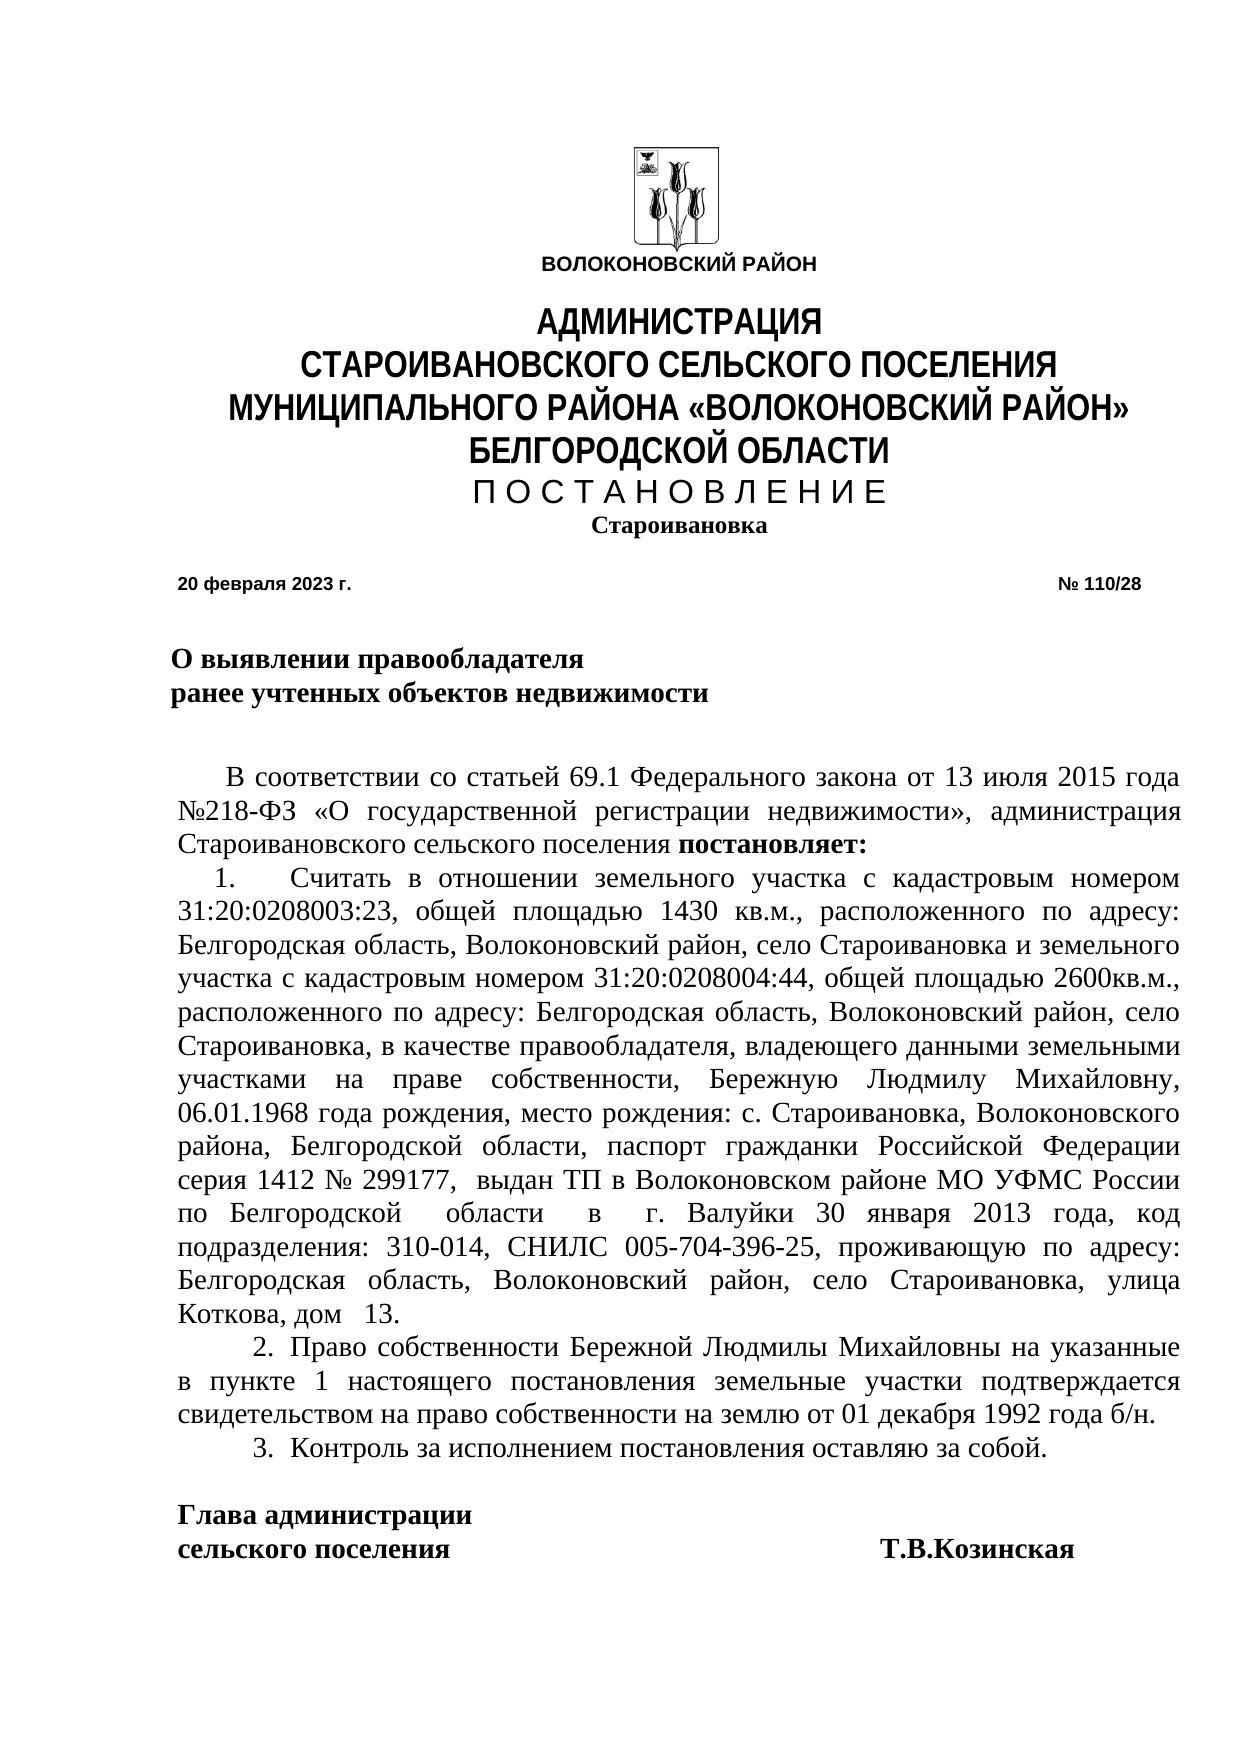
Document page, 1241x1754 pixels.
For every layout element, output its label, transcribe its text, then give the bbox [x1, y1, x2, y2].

text БЕЛГОРОДСКОЙ ОБЛАСТИ [177, 429, 1181, 472]
text 3. Контроль за исполнением постановления оставляю за собой. [177, 1430, 1181, 1464]
text 2. Право собственности Бережной Людмилы Михайловны на указанные в пункте 1 настоящего постановления земельные участки подтверждается свидетельством на право собственности на землю от 01 декабря 1992 года б/н. [177, 1329, 1181, 1430]
text О выявлении правообладателя [170, 641, 752, 675]
text П о с т а н о в л е н и е [177, 472, 1181, 510]
text ранее учтенных объектов недвижимости [170, 675, 752, 708]
text МУНИЦИПАЛЬНОГО РАЙОНА «ВОЛОКОНОВСКИЙ РАЙОН» [177, 386, 1181, 429]
table_header Глава администрации сельского поселения [166, 1497, 679, 1564]
table_header Т.В.Козинская [679, 1497, 1181, 1564]
text В соответствии со статьей 69.1 Федерального закона от 13 июля 2015 года №218-ФЗ «О государственной регистрации недвижимости», администрация Староивановского сельского поселения постановляет: [177, 759, 1181, 860]
picture [632, 147, 720, 252]
text АДМИНИСТРАЦИЯ [177, 299, 1181, 343]
text 1. Считать в отношении земельного участка с кадастровым номером 31:20:0208003:23, общей площадью 1430 кв.м., расположенного по адресу: Белгородская область, Волоконовский район, село Староивановка и земельного участка с кадастровым номером 31:20:0208004:44, общей площадью 2600кв.м., расположенного по адресу: Белгородская область, Волоконовский район, село Староивановка, в качестве правообладателя, владеющего данными земельными участками на праве собственности, Бережную Людмилу Михайловну, 06.01.1968 года рождения, место рождения: с. Староивановка, Волоконовского района, Белгородской области, паспорт гражданки Российской Федерации серия 1412 № 299177, выдан ТП в Волоконовском районе МО УФМС России по Белгородской области в г. Валуйки 30 января 2013 года, код подразделения: 310-014, СНИЛС 005-704-396-25, проживающую по адресу: Белгородская область, Волоконовский район, село Староивановка, улица Коткова, дом 13. [177, 860, 1181, 1329]
text ВОЛОКОНОВСКИЙ РАЙОН [177, 147, 1181, 276]
text Староивановка [177, 510, 1181, 539]
text 20 февраля 2023 г. № 110/28 [177, 572, 1181, 594]
text СТАРОИВАНОВСКОГО СЕЛЬСКОГО ПОСЕЛЕНИЯ [177, 343, 1181, 386]
